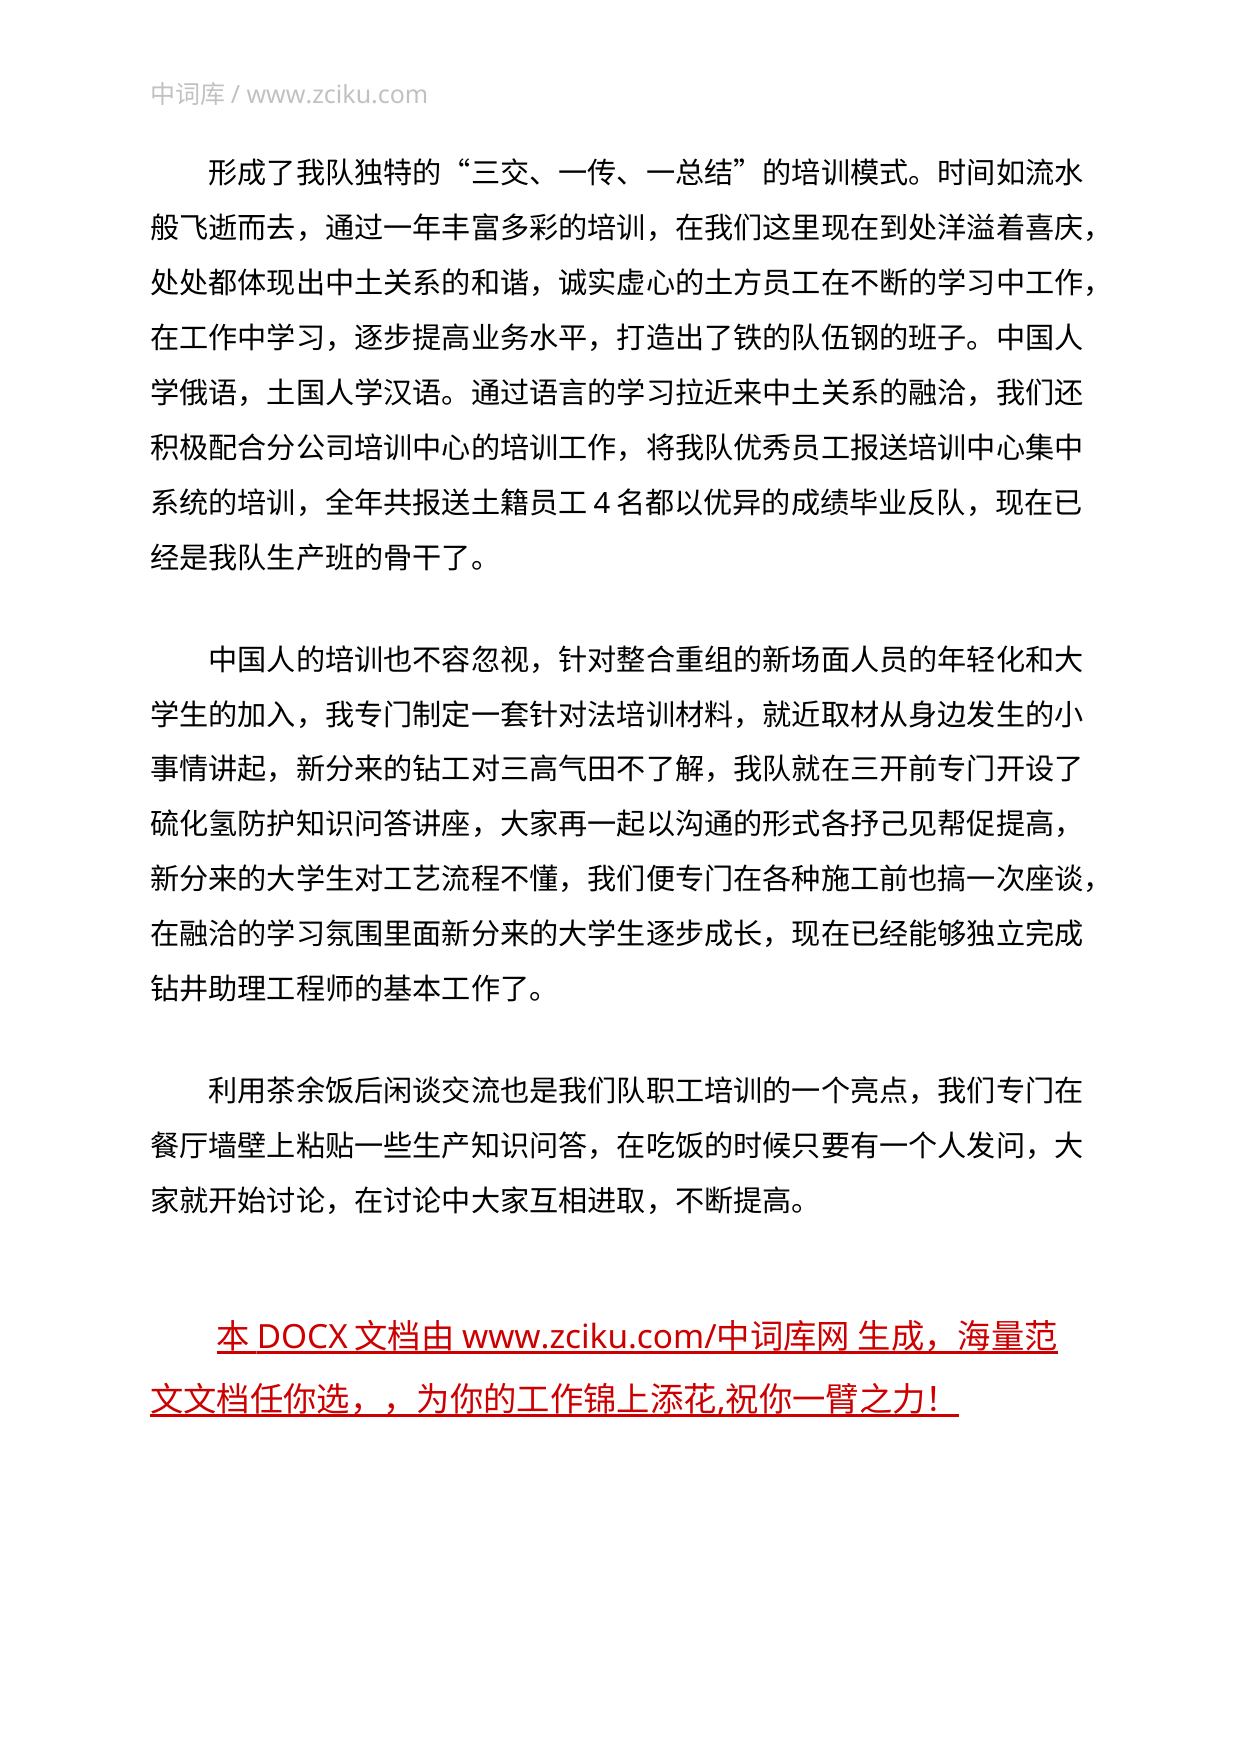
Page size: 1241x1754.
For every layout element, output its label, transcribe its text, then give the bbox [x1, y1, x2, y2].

text 利用茶余饭后闲谈交流也是我们队职工培训的一个亮点，我们专门在餐厅墙壁上粘贴一些生产知识问答，在吃饭的时候只要有一个人发问，大家就开始讨论，在讨论中大家互相进取，不断提高。 [150, 1067, 1090, 1219]
text 形成了我队独特的“三交、一传、一总结”的培训模式。时间如流水般飞逝而去，通过一年丰富多彩的培训，在我们这里现在到处洋溢着喜庆，处处都体现出中土关系的和谐，诚实虚心的土方员工在不断的学习中工作，在工作中学习，逐步提高业务水平，打造出了铁的队伍钢的班子。中国人学俄语，土国人学汉语。通过语言的学习拉近来中土关系的融洽，我们还积极配合分公司培训中心的培训工作，将我队优秀员工报送培训中心集中系统的培训，全年共报送土籍员工4名都以优异的成绩毕业反队，现在已经是我队生产班的骨干了。 [150, 150, 1090, 577]
text 中国人的培训也不容忽视，针对整合重组的新场面人员的年轻化和大学生的加入，我专门制定一套针对法培训材料，就近取材从身边发生的小事情讲起，新分来的钻工对三高气田不了解，我队就在三开前专门开设了硫化氢防护知识问答讲座，大家再一起以沟通的形式各抒己见帮促提高，新分来的大学生对工艺流程不懂，我们便专门在各种施工前也搞一次座谈，在融洽的学习氛围里面新分来的大学生逐步成长，现在已经能够独立完成钻井助理工程师的基本工作了。 [150, 636, 1090, 1008]
text 本DOCX文档由 www.zciku.com/中词库网 生成，海量范文文档任你选，，为你的工作锦上添花,祝你一臂之力！ [150, 1310, 1090, 1421]
